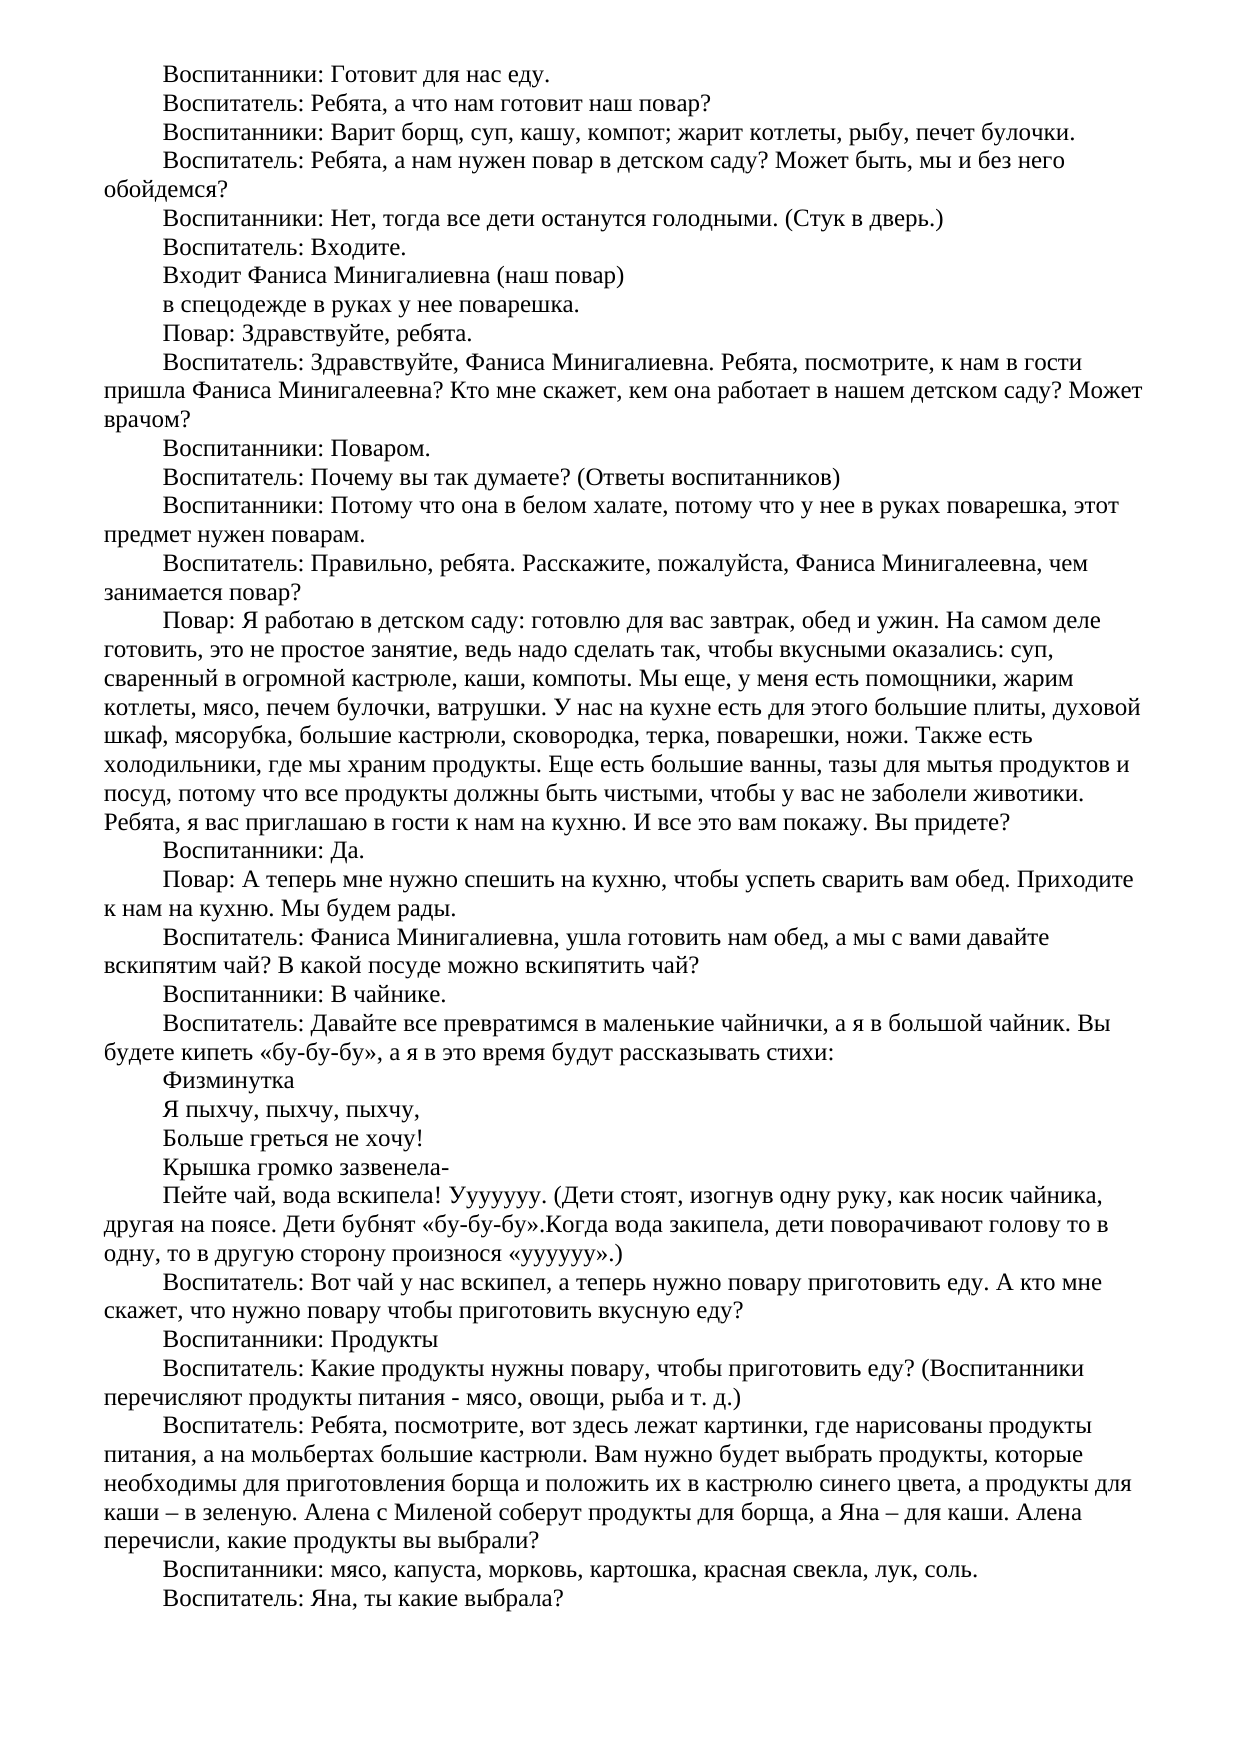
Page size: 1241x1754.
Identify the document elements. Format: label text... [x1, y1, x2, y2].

text Воспитатель: Давайте все превратимся в маленькие чайнички, а я в большой чайник. Вы будете кипеть «бу-бу-бу», а я в это время будут рассказывать стихи: [103, 1008, 1152, 1065]
text Воспитанники: В чайнике. [103, 979, 1152, 1008]
text Воспитанники: мясо, капуста, морковь, картошка, красная свекла, лук, соль. [103, 1554, 1152, 1583]
text Воспитатель: Ребята, а что нам готовит наш повар? [103, 88, 1152, 117]
text Воспитанники: Поваром. [103, 433, 1152, 462]
text Воспитанники: Готовит для нас еду. [103, 59, 1152, 88]
text Воспитатель: Какие продукты нужны повару, чтобы приготовить еду? (Воспитанники перечисляют продукты питания - мясо, овощи, рыба и т. д.) [103, 1353, 1152, 1410]
text Повар: Я работаю в детском саду: готовлю для вас завтрак, обед и ужин. На самом деле готовить, это не простое занятие, ведь надо сделать так, чтобы вкусными оказались: суп, сваренный в огромной кастрюле, каши, компоты. Мы еще, у меня есть помощники, жарим котлеты, мясо, печем булочки, ватрушки. У нас на кухне есть для этого большие плиты, духовой шкаф, мясорубка, большие кастрюли, сковородка, терка, поварешки, ножи. Также есть холодильники, где мы храним продукты. Еще есть большие ванны, тазы для мытья продуктов и посуд, потому что все продукты должны быть чистыми, чтобы у вас не заболели животики. Ребята, я вас приглашаю в гости к нам на кухню. И все это вам покажу. Вы придете? [103, 605, 1152, 835]
text Крышка громко зазвенела- [103, 1152, 1152, 1180]
text Воспитатель: Почему вы так думаете? (Ответы воспитанников) [103, 462, 1152, 490]
text Воспитатель: Яна, ты какие выбрала? [103, 1583, 1152, 1612]
text Воспитатель: Входите. [103, 232, 1152, 260]
text Воспитанники: Продукты [103, 1324, 1152, 1353]
text Воспитатель: Вот чай у нас вскипел, а теперь нужно повару приготовить еду. А кто мне скажет, что нужно повару чтобы приготовить вкусную еду? [103, 1267, 1152, 1324]
text Больше греться не хочу! [103, 1123, 1152, 1152]
text Воспитанники: Варит борщ, суп, кашу, компот; жарит котлеты, рыбу, печет булочки. [103, 117, 1152, 145]
text Воспитанники: Нет, тогда все дети останутся голодными. (Стук в дверь.) [103, 203, 1152, 232]
text Воспитанники: Потому что она в белом халате, потому что у нее в руках поварешка, этот предмет нужен поварам. [103, 490, 1152, 548]
text Я пыхчу, пыхчу, пыхчу, [103, 1094, 1152, 1123]
text Воспитатель: Здравствуйте, Фаниса Минигалиевна. Ребята, посмотрите, к нам в гости пришла Фаниса Минигалеевна? Кто мне скажет, кем она работает в нашем детском саду? Может врачом? [103, 347, 1152, 433]
text Пейте чай, вода вскипела! Ууууууу. (Дети стоят, изогнув одну руку, как носик чайника, другая на поясе. Дети бубнят «бу-бу-бу».Когда вода закипела, дети поворачивают голову то в одну, то в другую сторону произнося «уууууу».) [103, 1180, 1152, 1267]
text Входит Фаниса Минигалиевна (наш повар) [103, 260, 1152, 289]
text Воспитанники: Да. [103, 835, 1152, 864]
text Повар: А теперь мне нужно спешить на кухню, чтобы успеть сварить вам обед. Приходите к нам на кухню. Мы будем рады. [103, 864, 1152, 922]
text в спецодежде в руках у нее поварешка. [103, 289, 1152, 318]
text Физминутка [103, 1065, 1152, 1094]
text Повар: Здравствуйте, ребята. [103, 318, 1152, 347]
text Воспитатель: Ребята, посмотрите, вот здесь лежат картинки, где нарисованы продукты питания, а на мольбертах большие кастрюли. Вам нужно будет выбрать продукты, которые необходимы для приготовления борща и положить их в кастрюлю синего цвета, а продукты для каши – в зеленую. Алена с Миленой соберут продукты для борща, а Яна – для каши. Алена перечисли, какие продукты вы выбрали? [103, 1410, 1152, 1554]
text Воспитатель: Правильно, ребята. Расскажите, пожалуйста, Фаниса Минигалеевна, чем занимается повар? [103, 548, 1152, 605]
text Воспитатель: Фаниса Минигалиевна, ушла готовить нам обед, а мы с вами давайте вскипятим чай? В какой посуде можно вскипятить чай? [103, 922, 1152, 979]
text Воспитатель: Ребята, а нам нужен повар в детском саду? Может быть, мы и без него обойдемся? [103, 145, 1152, 203]
